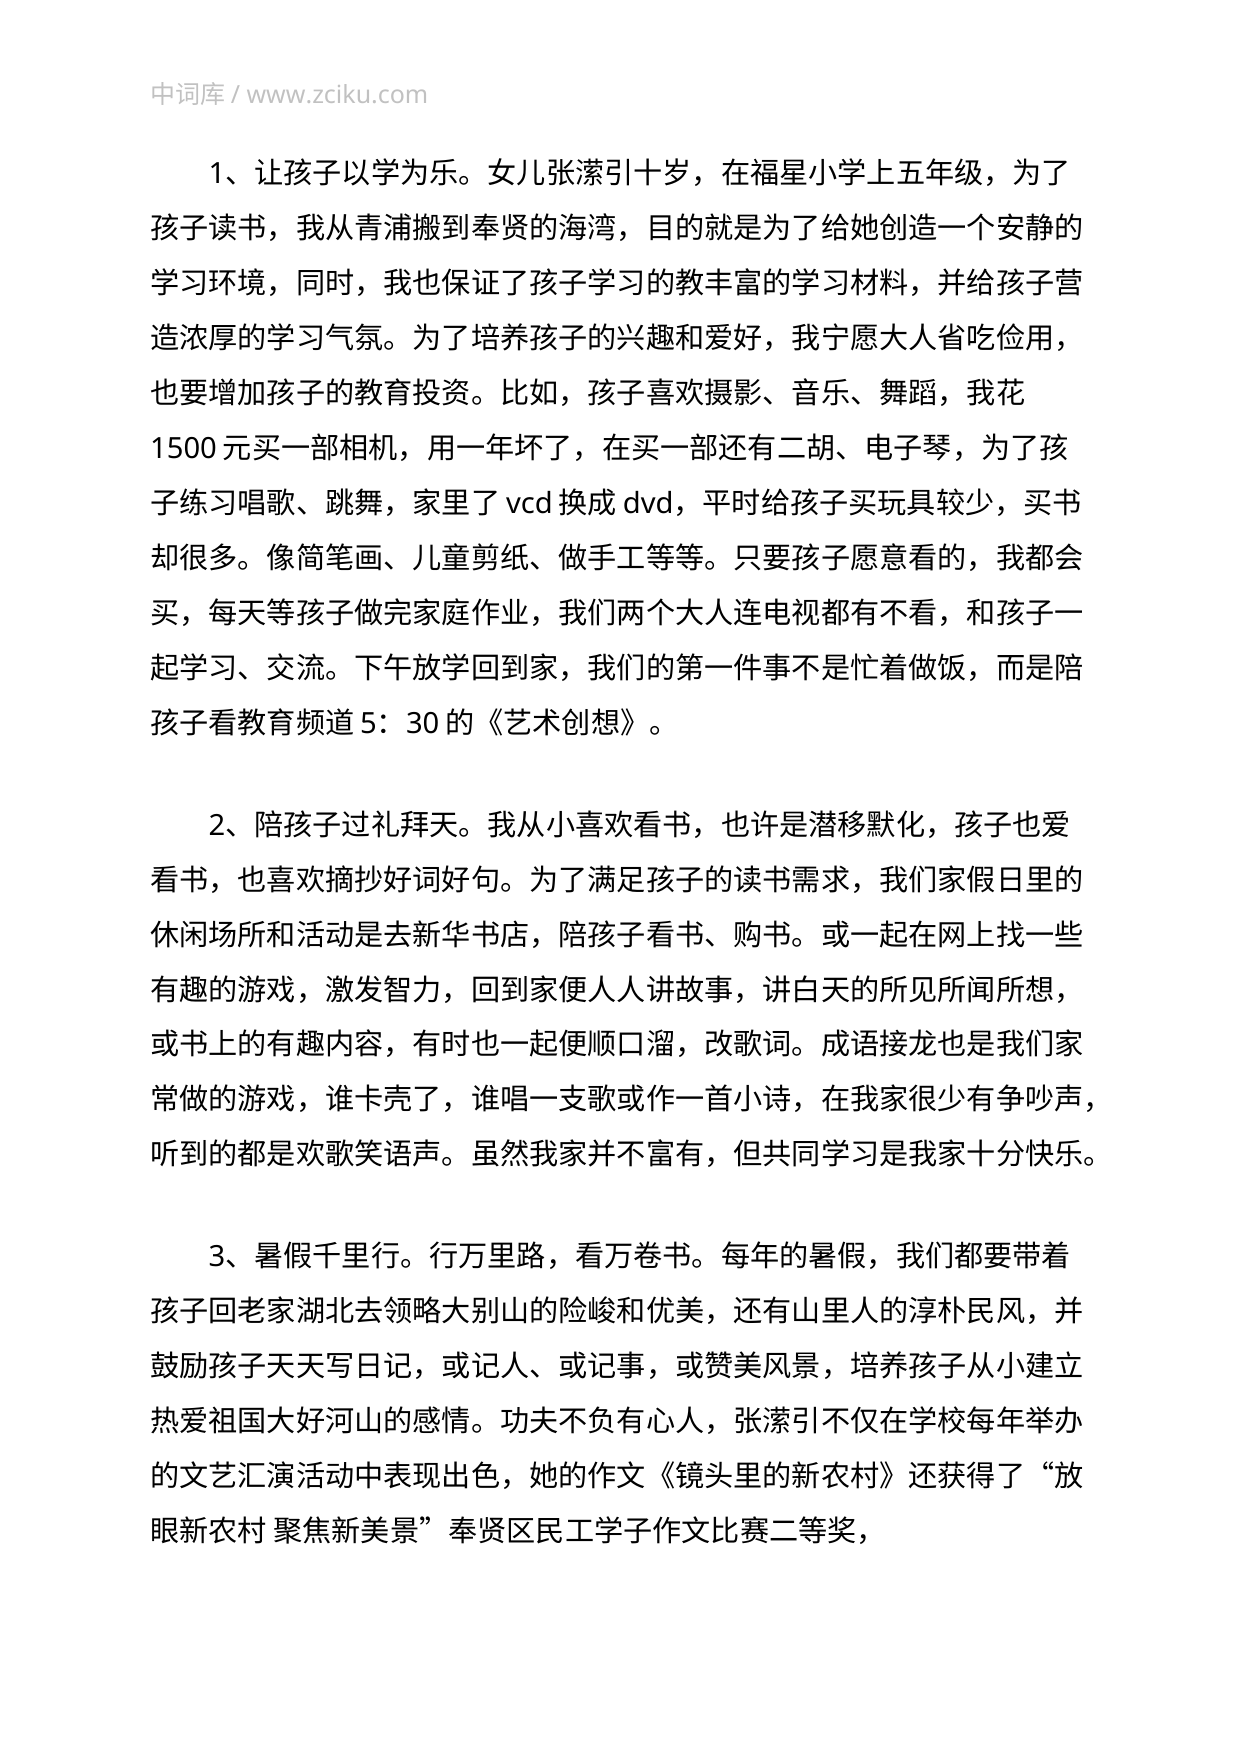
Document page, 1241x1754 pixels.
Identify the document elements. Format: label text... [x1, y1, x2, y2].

text 2、陪孩子过礼拜天。我从小喜欢看书，也许是潜移默化，孩子也爱看书，也喜欢摘抄好词好句。为了满足孩子的读书需求，我们家假日里的休闲场所和活动是去新华书店，陪孩子看书、购书。或一起在网上找一些有趣的游戏，激发智力，回到家便人人讲故事，讲白天的所见所闻所想，或书上的有趣内容，有时也一起便顺口溜，改歌词。成语接龙也是我们家常做的游戏，谁卡壳了，谁唱一支歌或作一首小诗，在我家很少有争吵声，听到的都是欢歌笑语声。虽然我家并不富有，但共同学习是我家十分快乐。 [150, 801, 1090, 1173]
text 1、让孩子以学为乐。女儿张潆引十岁，在福星小学上五年级，为了孩子读书，我从青浦搬到奉贤的海湾，目的就是为了给她创造一个安静的学习环境，同时，我也保证了孩子学习的教丰富的学习材料，并给孩子营造浓厚的学习气氛。为了培养孩子的兴趣和爱好，我宁愿大人省吃俭用，也要增加孩子的教育投资。比如，孩子喜欢摄影、音乐、舞蹈，我花1500元买一部相机，用一年坏了，在买一部还有二胡、电子琴，为了孩子练习唱歌、跳舞，家里了vcd换成dvd，平时给孩子买玩具较少，买书却很多。像简笔画、儿童剪纸、做手工等等。只要孩子愿意看的，我都会买，每天等孩子做完家庭作业，我们两个大人连电视都有不看，和孩子一起学习、交流。下午放学回到家，我们的第一件事不是忙着做饭，而是陪孩子看教育频道5：30的《艺术创想》。 [150, 150, 1090, 742]
text 3、暑假千里行。行万里路，看万卷书。每年的暑假，我们都要带着孩子回老家湖北去领略大别山的险峻和优美，还有山里人的淳朴民风，并鼓励孩子天天写日记，或记人、或记事，或赞美风景，培养孩子从小建立热爱祖国大好河山的感情。功夫不负有心人，张潆引不仅在学校每年举办的文艺汇演活动中表现出色，她的作文《镜头里的新农村》还获得了“放眼新农村 聚焦新美景”奉贤区民工学子作文比赛二等奖， [150, 1232, 1090, 1549]
